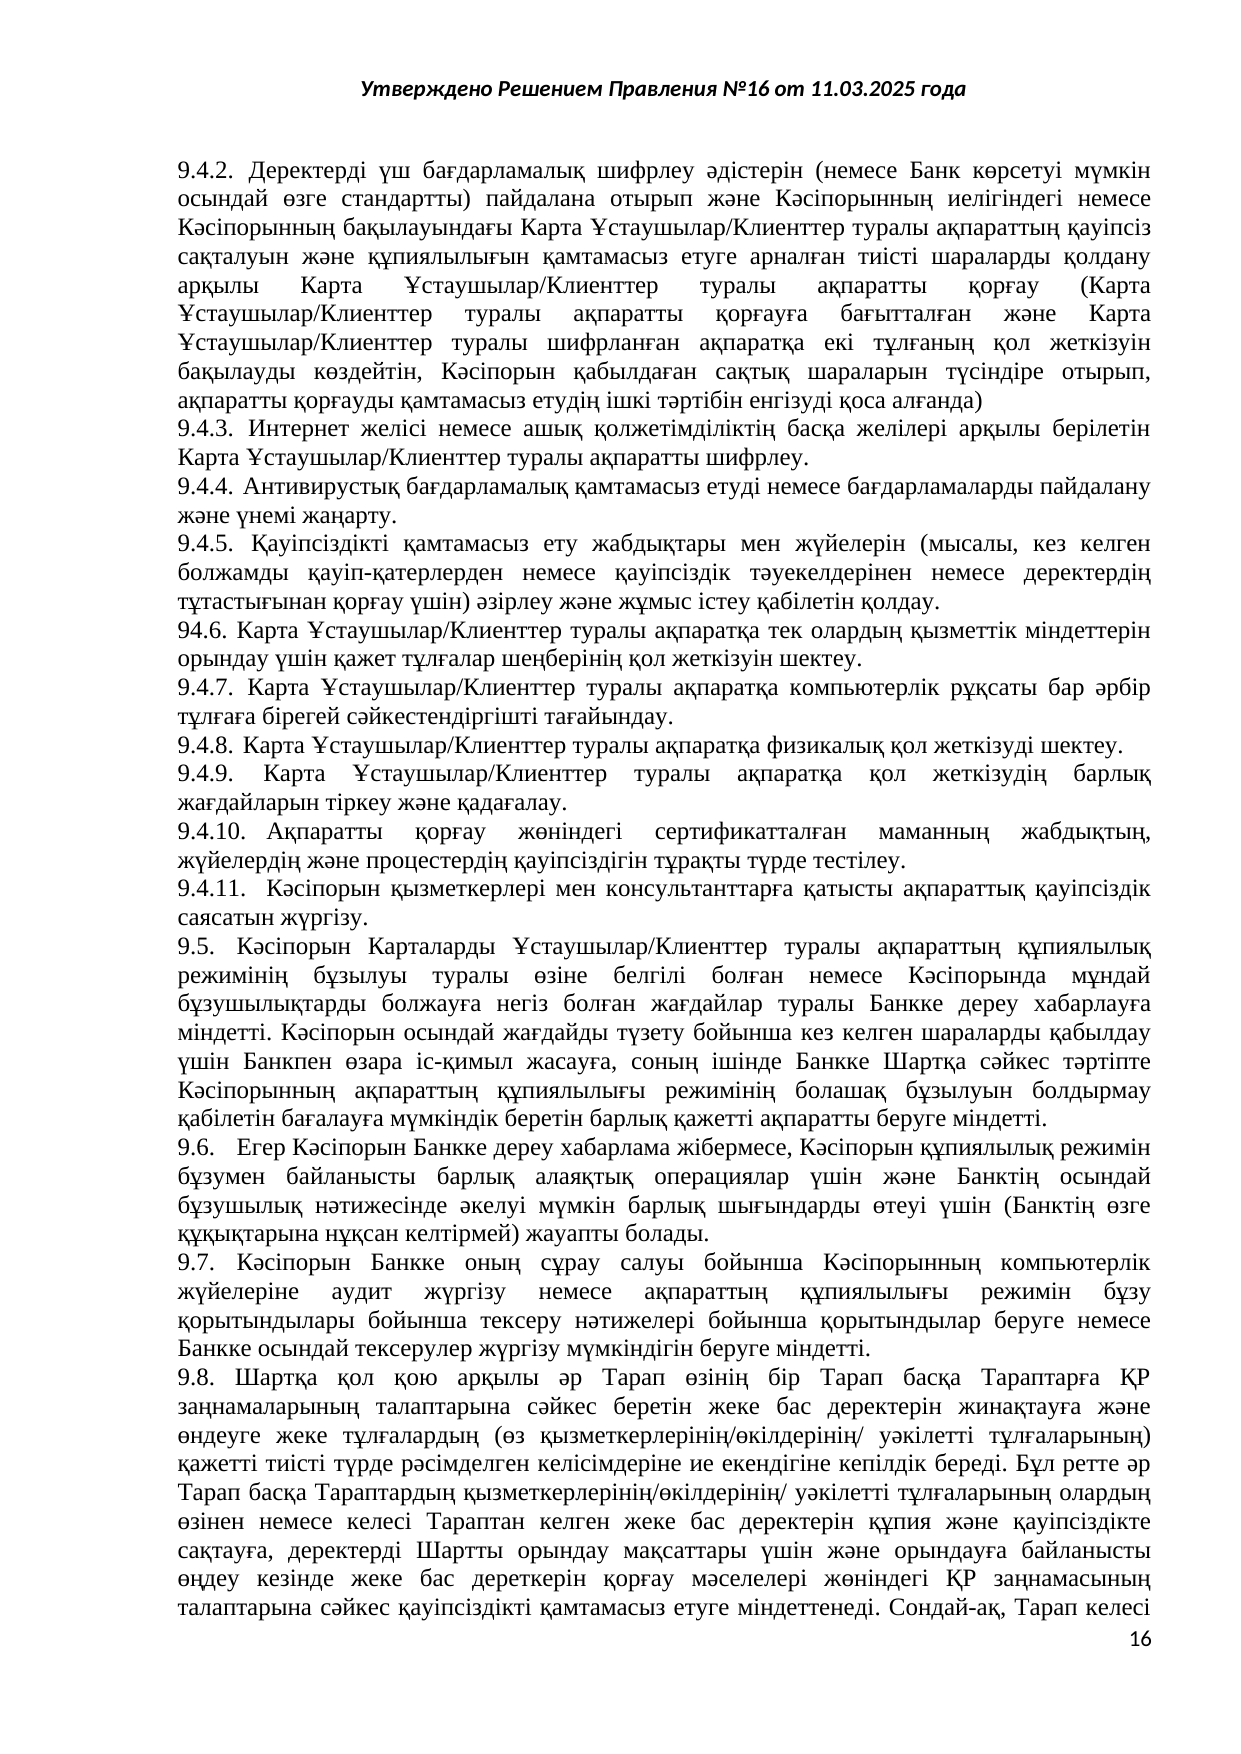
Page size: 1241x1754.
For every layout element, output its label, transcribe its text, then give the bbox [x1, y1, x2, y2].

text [177, 1362, 1152, 1621]
text 9.4.3. Интернет желісі немесе ашық қолжетімділіктің басқа желілері арқылы берілетін Карта Ұстаушылар/Клиенттер туралы ақпаратты шифрлеу. [177, 413, 1152, 471]
text 9.4.4. Антивирустық бағдарламалық қамтамасыз етуді немесе бағдарламаларды пайдалану және үнемі жаңарту. [177, 471, 1152, 528]
text 9.4.9. Карта Ұстаушылар/Клиенттер туралы ақпаратқа қол жеткізудің барлық жағдайларын тіркеу және қадағалау. [177, 758, 1152, 816]
text 9.4.8. Карта Ұстаушылар/Клиенттер туралы ақпаратқа физикалық қол жеткізуді шектеу. [177, 730, 1152, 758]
text 94.6. Карта Ұстаушылар/Клиенттер туралы ақпаратқа тек олардың қызметтік міндеттерін орындау үшін қажет тұлғалар шеңберінің қол жеткізуін шектеу. [177, 615, 1152, 672]
text 9.6. Егер Кәсіпорын Банкке дереу хабарлама жібермесе, Кәсіпорын құпиялылық режимін бұзумен байланысты барлық алаяқтық операциялар үшін және Банктің осындай бұзушылық нәтижесінде әкелуі мүмкін барлық шығындарды өтеуі үшін (Банктің өзге құқықтарына нұқсан келтірмей) жауапты болады. [177, 1132, 1152, 1247]
text 9.4.11. Кәсіпорын қызметкерлері мен консультанттарға қатысты ақпараттық қауіпсіздік саясатын жүргізу. [177, 873, 1152, 931]
text 9.4.7. Карта Ұстаушылар/Клиенттер туралы ақпаратқа компьютерлік рұқсаты бар әрбір тұлғаға бірегей сәйкестендіргішті тағайындау. [177, 672, 1152, 730]
text 9.7. Кәсіпорын Банкке оның сұрау салуы бойынша Кәсіпорынның компьютерлік жүйелеріне аудит жүргізу немесе ақпараттың құпиялылығы режимін бұзу қорытындылары бойынша тексеру нәтижелері бойынша қорытындылар беруге немесе Банкке осындай тексерулер жүргізу мүмкіндігін беруге міндетті. [177, 1247, 1152, 1362]
text 9.4.10. Ақпаратты қорғау жөніндегі сертификатталған маманның жабдықтың, жүйелердің және процестердің қауіпсіздігін тұрақты түрде тестілеу. [177, 816, 1152, 873]
text 9.4.2. Деректерді үш бағдарламалық шифрлеу әдістерін (немесе Банк көрсетуі мүмкін осындай өзге стандартты) пайдалана отырып және Кәсіпорынның иелігіндегі немесе Кәсіпорынның бақылауындағы Карта Ұстаушылар/Клиенттер туралы ақпараттың қауіпсіз сақталуын және құпиялылығын қамтамасыз етуге арналған тиісті шараларды қолдану арқылы Карта Ұстаушылар/Клиенттер туралы ақпаратты қорғау (Карта Ұстаушылар/Клиенттер туралы ақпаратты қорғауға бағытталған және Карта Ұстаушылар/Клиенттер туралы шифрланған ақпаратқа екі тұлғаның қол жеткізуін бақылауды көздейтін, Кәсіпорын қабылдаған сақтық шараларын түсіндіре отырып, ақпаратты қорғауды қамтамасыз етудің ішкі тәртібін енгізуді қоса алғанда) [177, 155, 1152, 413]
text 9.5. Кәсіпорын Карталарды Ұстаушылар/Клиенттер туралы ақпараттың құпиялылық режимінің бұзылуы туралы өзіне белгілі болған немесе Кәсіпорында мұндай бұзушылықтарды болжауға негіз болған жағдайлар туралы Банкке дереу хабарлауға міндетті. Кәсіпорын осындай жағдайды түзету бойынша кез келген шараларды қабылдау үшін Банкпен өзара іс-қимыл жасауға, соның ішінде Банкке Шартқа сәйкес тәртіпте Кәсіпорынның ақпараттың құпиялылығы режимінің болашақ бұзылуын болдырмау қабілетін бағалауға мүмкіндік беретін барлық қажетті ақпаратты беруге міндетті. [177, 931, 1152, 1132]
text 9.4.5. Қауіпсіздікті қамтамасыз ету жабдықтары мен жүйелерін (мысалы, кез келген болжамды қауіп-қатерлерден немесе қауіпсіздік тәуекелдерінен немесе деректердің тұтастығынан қорғау үшін) әзірлеу және жұмыс істеу қабілетін қолдау. [177, 528, 1152, 615]
